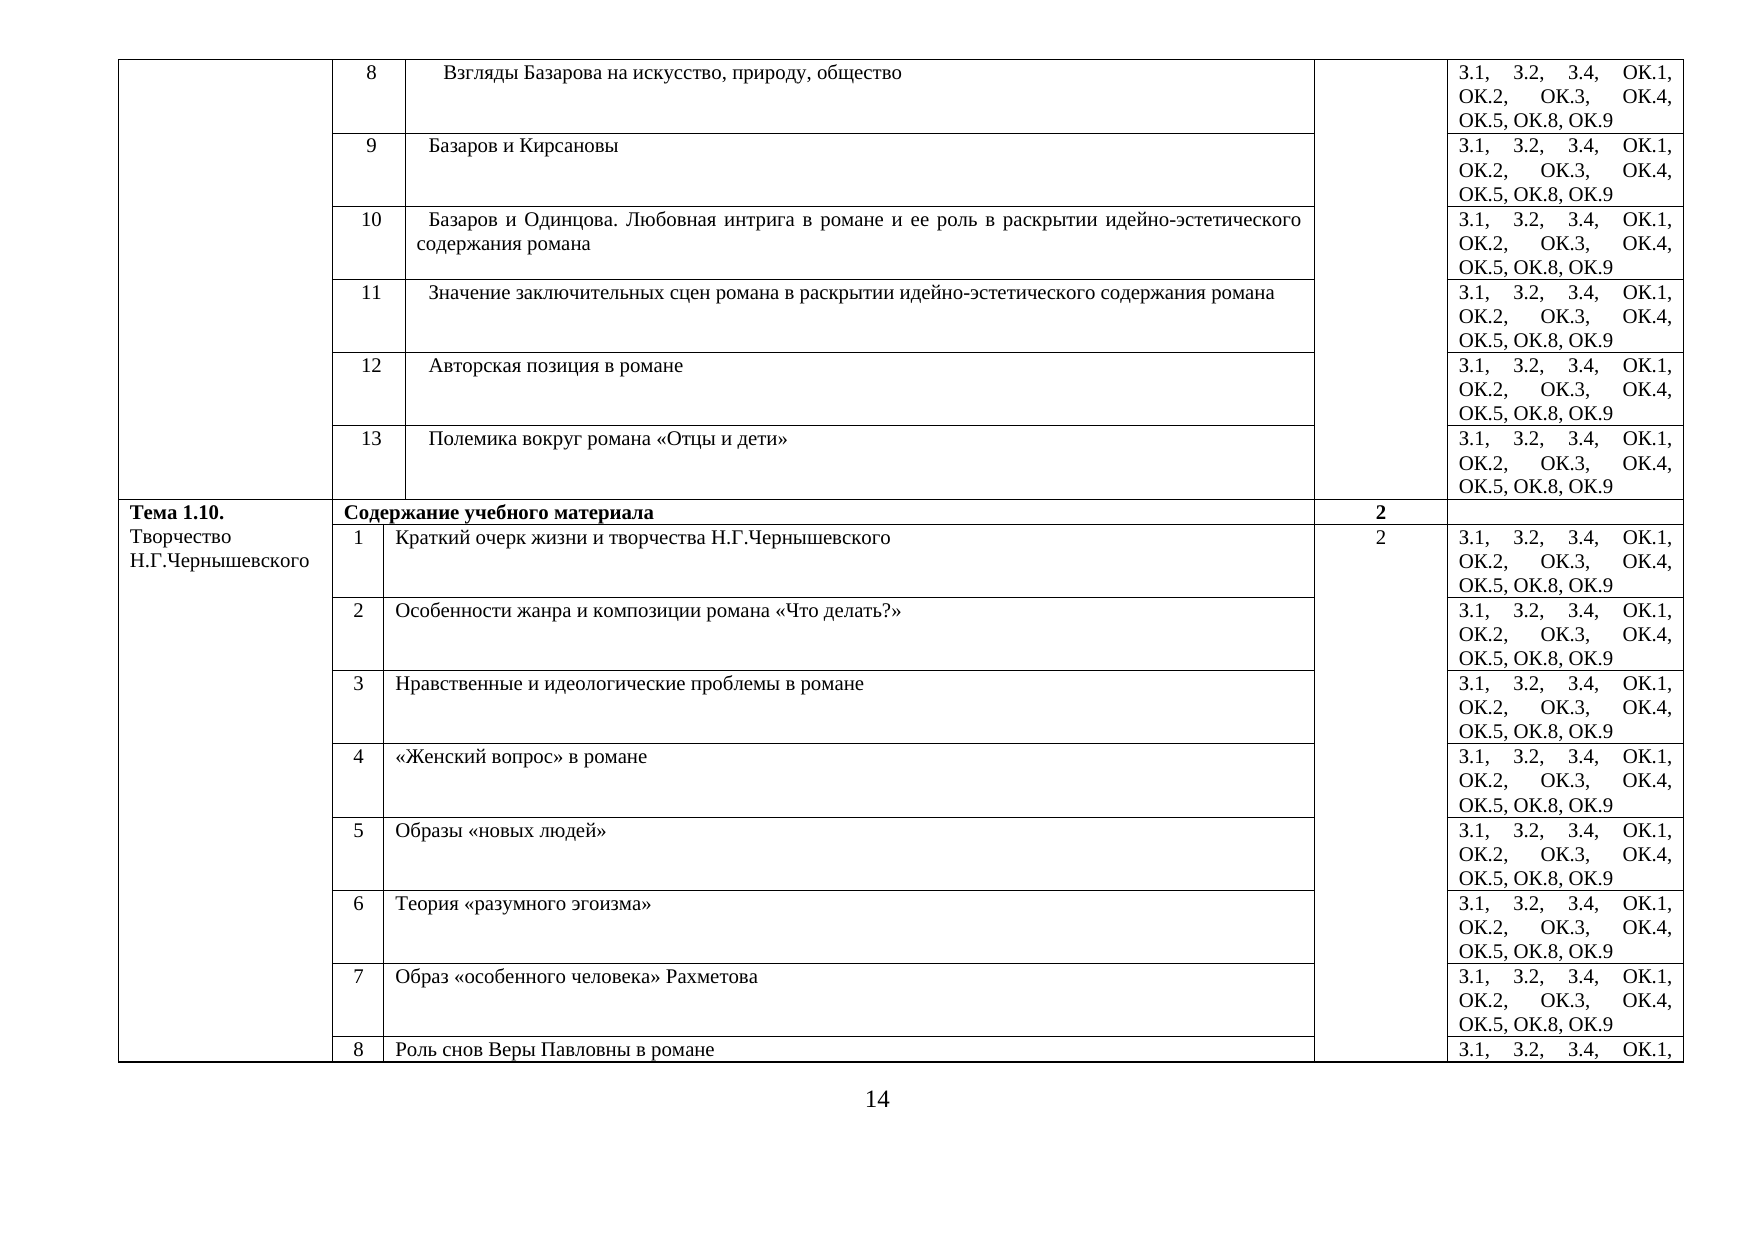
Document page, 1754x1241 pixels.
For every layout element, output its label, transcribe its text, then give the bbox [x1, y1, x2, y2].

table_cell Полемика вокруг романа «Отцы и дети» [406, 426, 1314, 498]
table_cell 5 [333, 818, 383, 890]
table_cell 6 [333, 891, 383, 963]
table_cell З.1, З.2, З.4, ОК.1, ОК.2, ОК.3, ОК.4, ОК.5, ОК.8, ОК.9 [1448, 525, 1683, 597]
table_cell 8 [333, 60, 405, 132]
table_cell З.1, З.2, З.4, ОК.1, ОК.2, ОК.3, ОК.4, ОК.5, ОК.8, ОК.9 [1448, 280, 1683, 352]
table_cell 12 [333, 353, 405, 425]
table_cell З.1, З.2, З.4, ОК.1, ОК.2, ОК.3, ОК.4, ОК.5, ОК.8, ОК.9 [1448, 891, 1683, 963]
table_cell З.1, З.2, З.4, ОК.1, ОК.2, ОК.3, ОК.4, ОК.5, ОК.8, ОК.9 [1448, 744, 1683, 817]
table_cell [384, 1037, 1314, 1061]
table_cell Краткий очерк жизни и творчества Н.Г.Чернышевского [384, 525, 1314, 597]
table_cell «Женский вопрос» в романе [384, 744, 1314, 817]
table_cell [1448, 60, 1683, 132]
table_cell 10 [333, 207, 405, 279]
table_cell 2 [1315, 525, 1447, 1061]
table_cell З.1, З.2, З.4, ОК.1, ОК.2, ОК.3, ОК.4, ОК.5, ОК.8, ОК.9 [1448, 207, 1683, 279]
table_cell З.1, З.2, З.4, ОК.1, ОК.2, ОК.3, ОК.4, ОК.5, ОК.8, ОК.9 [1448, 598, 1683, 670]
table_cell Взгляды Базарова на искусство, природу, общество [406, 60, 1314, 132]
table_cell Авторская позиция в романе [406, 353, 1314, 425]
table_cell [1448, 1037, 1683, 1061]
table_cell Значение заключительных сцен романа в раскрытии идейно-эстетического содержания романа [406, 280, 1314, 352]
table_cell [1448, 964, 1683, 1036]
table_cell Нравственные и идеологические проблемы в романе [384, 671, 1314, 743]
table_cell З.1, З.2, З.4, ОК.1, ОК.2, ОК.3, ОК.4, ОК.5, ОК.8, ОК.9 [1448, 671, 1683, 743]
table_cell З.1, З.2, З.4, ОК.1, ОК.2, ОК.3, ОК.4, ОК.5, ОК.8, ОК.9 [1448, 353, 1683, 425]
table_cell 9 [333, 134, 405, 206]
table_cell 8 [333, 1037, 383, 1061]
table_cell Базаров и Кирсановы [406, 134, 1314, 206]
table_cell Базаров и Одинцова. Любовная интрига в романе и ее роль в раскрытии идейно-эстетического содержания романа [406, 207, 1314, 279]
table_cell Тема 1.10. Творчество Н.Г.Чернышевского [119, 500, 332, 1061]
table_cell З.1, З.2, З.4, ОК.1, ОК.2, ОК.3, ОК.4, ОК.5, ОК.8, ОК.9 [1448, 426, 1683, 498]
table_cell Особенности жанра и композиции романа «Что делать?» [384, 598, 1314, 670]
table_cell Содержание учебного материала [333, 500, 1314, 524]
table_cell Теория «разумного эгоизма» [384, 891, 1314, 963]
table_cell 4 [333, 744, 383, 817]
table_cell [1448, 500, 1683, 524]
table_cell 3 [333, 671, 383, 743]
table_cell 7 [333, 964, 383, 1036]
table_cell 13 [333, 426, 405, 498]
table_cell 2 [333, 598, 383, 670]
table_cell Образ «особенного человека» Рахметова [384, 964, 1314, 1036]
table_cell 1 [333, 525, 383, 597]
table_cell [1448, 134, 1683, 206]
table_cell Образы «новых людей» [384, 818, 1314, 890]
table_cell З.1, З.2, З.4, ОК.1, ОК.2, ОК.3, ОК.4, ОК.5, ОК.8, ОК.9 [1448, 818, 1683, 890]
table_cell 11 [333, 280, 405, 352]
table_cell 2 [1315, 500, 1447, 524]
